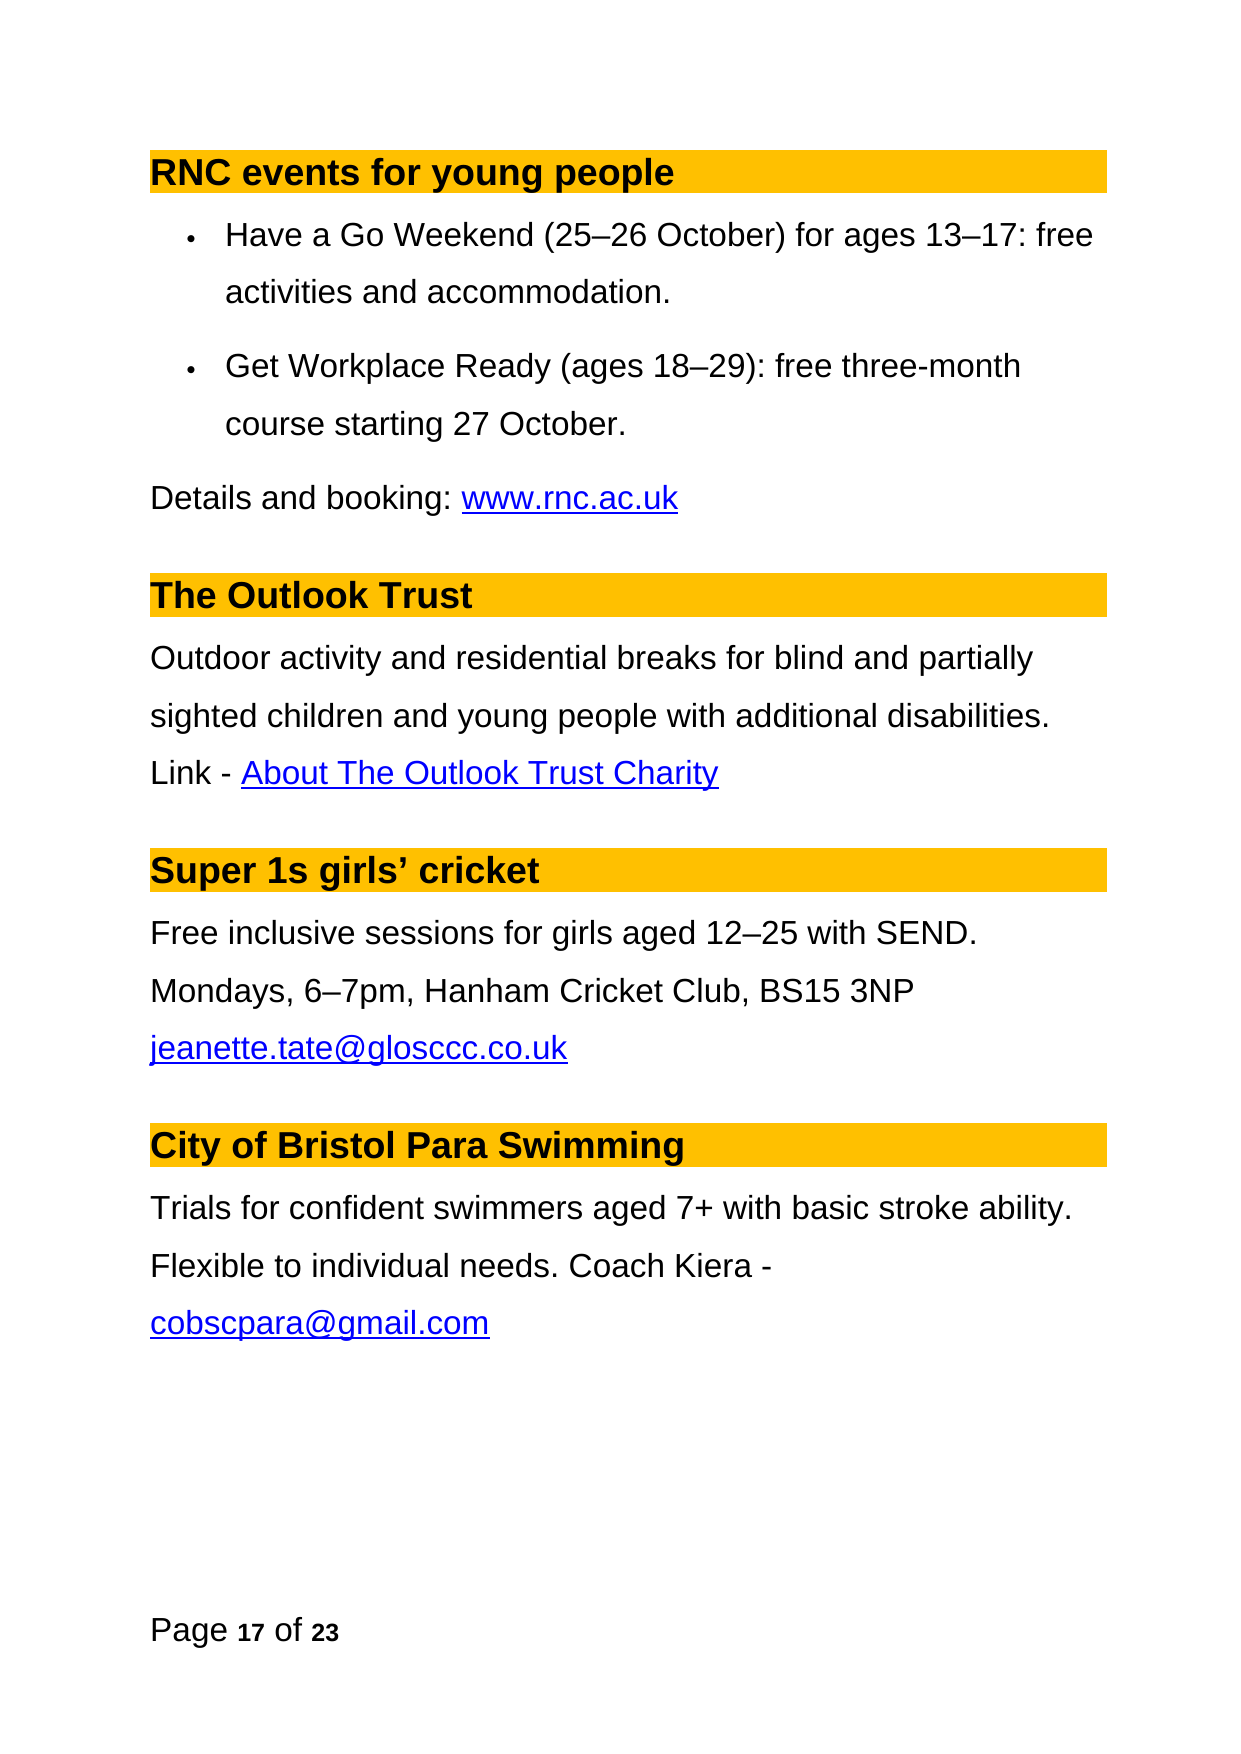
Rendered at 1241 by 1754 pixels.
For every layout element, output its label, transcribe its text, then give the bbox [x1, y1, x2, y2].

list Have a Go Weekend (25–26 October) for ages 13–17: free activities and accommodation. [187, 215, 1107, 311]
subtitle Super 1s girls’ cricket [150, 848, 1107, 892]
text Free inclusive sessions for girls aged 12–25 with SEND. Mondays, 6–7pm, Hanham Cricket Club, BS15 3NP jeanette.tate@glosccc.co.uk [150, 913, 1107, 1067]
text Details and booking: www.rnc.ac.uk [150, 478, 1107, 517]
text Trials for confident swimmers aged 7+ with basic stroke ability. Flexible to individual needs. Coach Kiera - cobscpara@gmail.com [150, 1188, 1107, 1342]
list Get Workplace Ready (ages 18–29): free three-month course starting 27 October. [187, 347, 1107, 443]
subtitle The Outlook Trust [150, 573, 1107, 617]
subtitle City of Bristol Para Swimming [150, 1123, 1107, 1167]
subtitle RNC events for young people [150, 150, 1107, 193]
text Outdoor activity and residential breaks for blind and partially sighted children and young people with additional disabilities. Link - About The Outlook Trust Charity [150, 638, 1107, 792]
